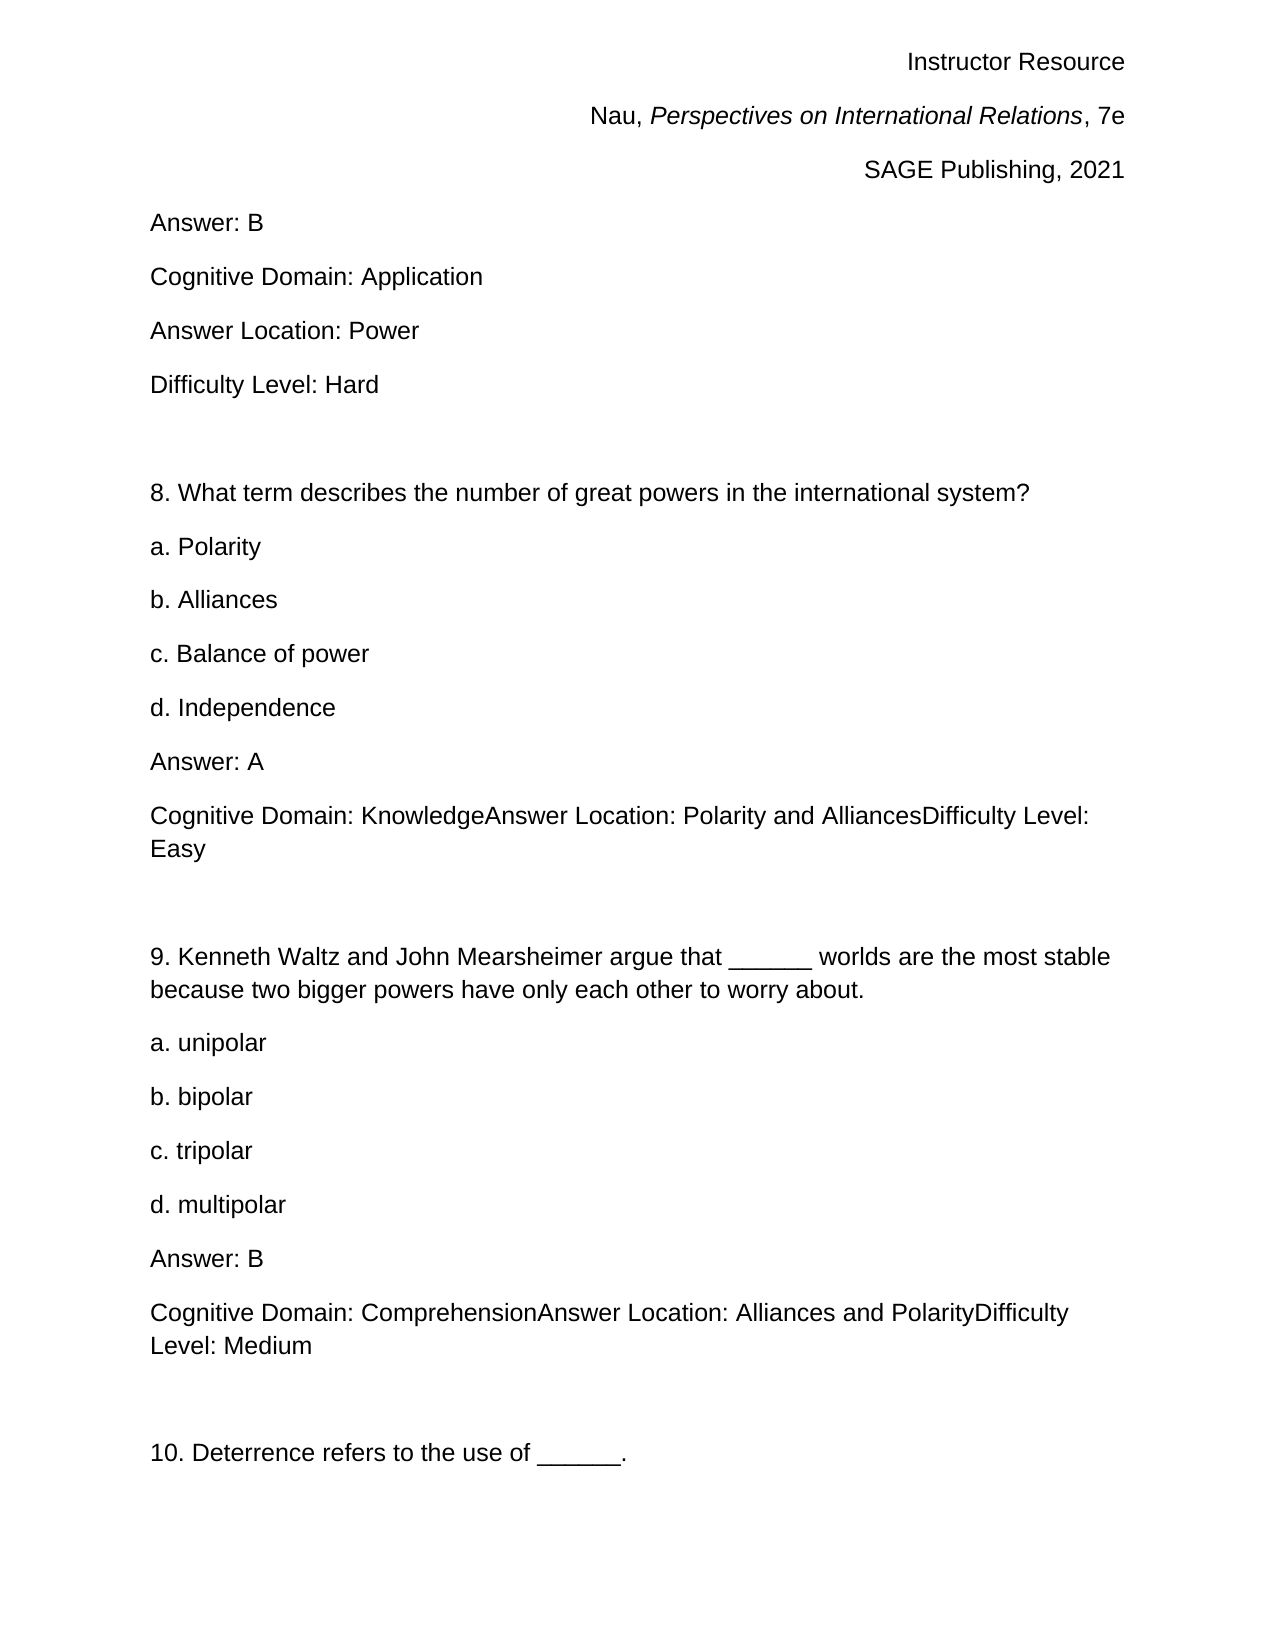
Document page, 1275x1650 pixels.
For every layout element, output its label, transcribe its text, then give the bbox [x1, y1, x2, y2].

text Answer: A [150, 747, 1125, 776]
text 9. Kenneth Waltz and John Mearsheimer argue that ______ worlds are the most stable because two bigger powers have only each other to worry about. [150, 942, 1125, 1003]
text Answer: B [150, 1244, 1125, 1273]
text d. Independence [150, 693, 1125, 722]
text 8. What term describes the number of great powers in the international system? [150, 478, 1125, 506]
text a. unipolar [150, 1028, 1125, 1057]
text Difficulty Level: Hard [150, 370, 1125, 399]
text b. Alliances [150, 585, 1125, 614]
text c. Balance of power [150, 639, 1125, 668]
text Answer Location: Power [150, 316, 1125, 345]
text Answer: B [150, 208, 1125, 237]
text d. multipolar [150, 1190, 1125, 1219]
text c. tripolar [150, 1136, 1125, 1165]
text Cognitive Domain: Application [150, 262, 1125, 291]
text Cognitive Domain: KnowledgeAnswer Location: Polarity and AlliancesDifficulty Level: Easy [150, 801, 1125, 863]
text Cognitive Domain: ComprehensionAnswer Location: Alliances and PolarityDifficulty Level: Medium [150, 1298, 1125, 1359]
text b. bipolar [150, 1082, 1125, 1111]
text a. Polarity [150, 532, 1125, 560]
text 10. Deterrence refers to the use of ______. [150, 1438, 1125, 1467]
